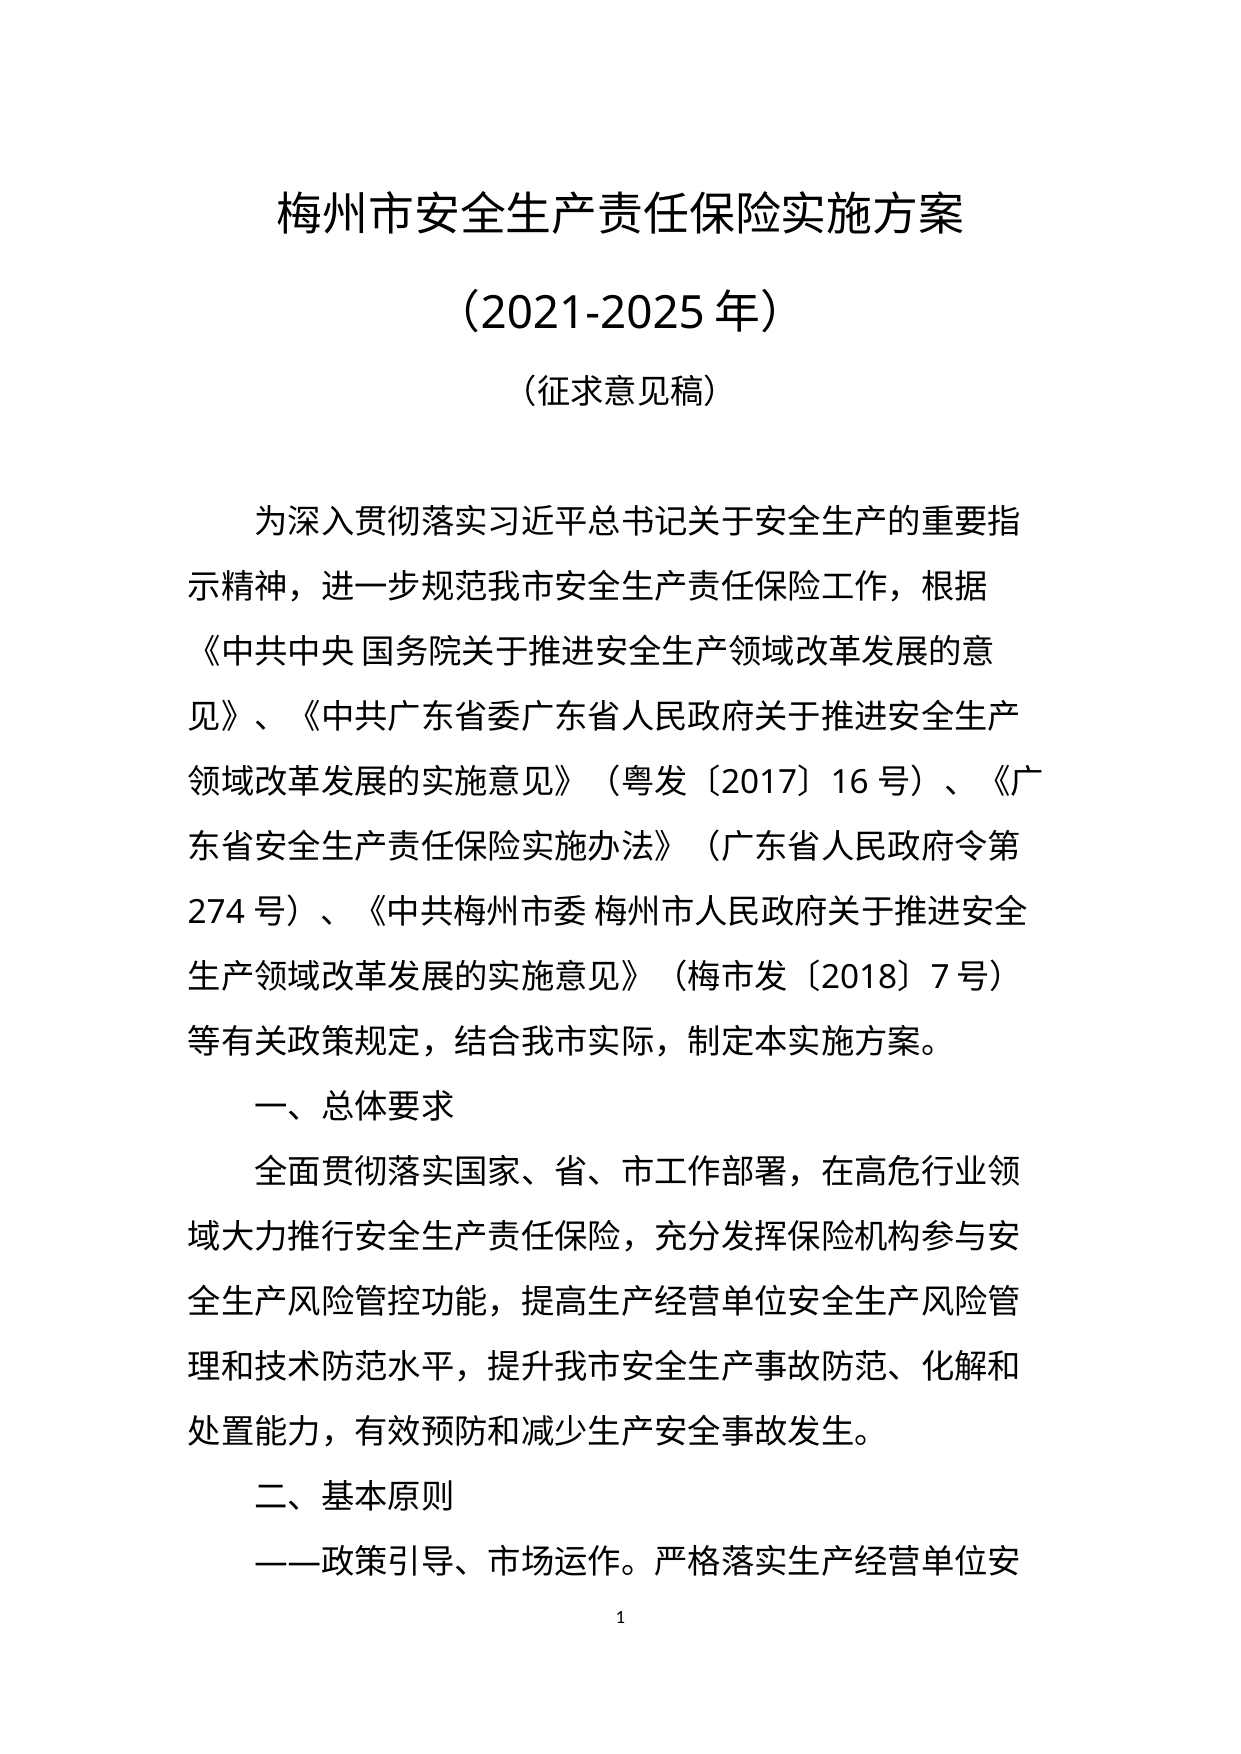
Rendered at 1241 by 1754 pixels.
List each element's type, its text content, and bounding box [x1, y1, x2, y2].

text 梅州市安全生产责任保险实施方案 [187, 162, 1053, 259]
text 二、基本原则 [187, 1462, 1053, 1527]
text 一、总体要求 [187, 1072, 1053, 1137]
text 全面贯彻落实国家、省、市工作部署，在高危行业领域大力推行安全生产责任保险，充分发挥保险机构参与安全生产风险管控功能，提高生产经营单位安全生产风险管理和技术防范水平，提升我市安全生产事故防范、化解和处置能力，有效预防和减少生产安全事故发生。 [187, 1137, 1053, 1462]
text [187, 1527, 1053, 1592]
text （2021-2025年） [187, 259, 1053, 357]
text 为深入贯彻落实习近平总书记关于安全生产的重要指示精神，进一步规范我市安全生产责任保险工作，根据《中共中央 国务院关于推进安全生产领域改革发展的意见》、《中共广东省委广东省人民政府关于推进安全生产领域改革发展的实施意见》（粤发〔2017〕16 号）、《广东省安全生产责任保险实施办法》（广东省人民政府令第 274 号）、《中共梅州市委 梅州市人民政府关于推进安全生产领域改革发展的实施意见》（梅市发〔2018〕7号）等有关政策规定，结合我市实际，制定本实施方案。 [187, 487, 1053, 1072]
text （征求意见稿） [187, 357, 1053, 422]
